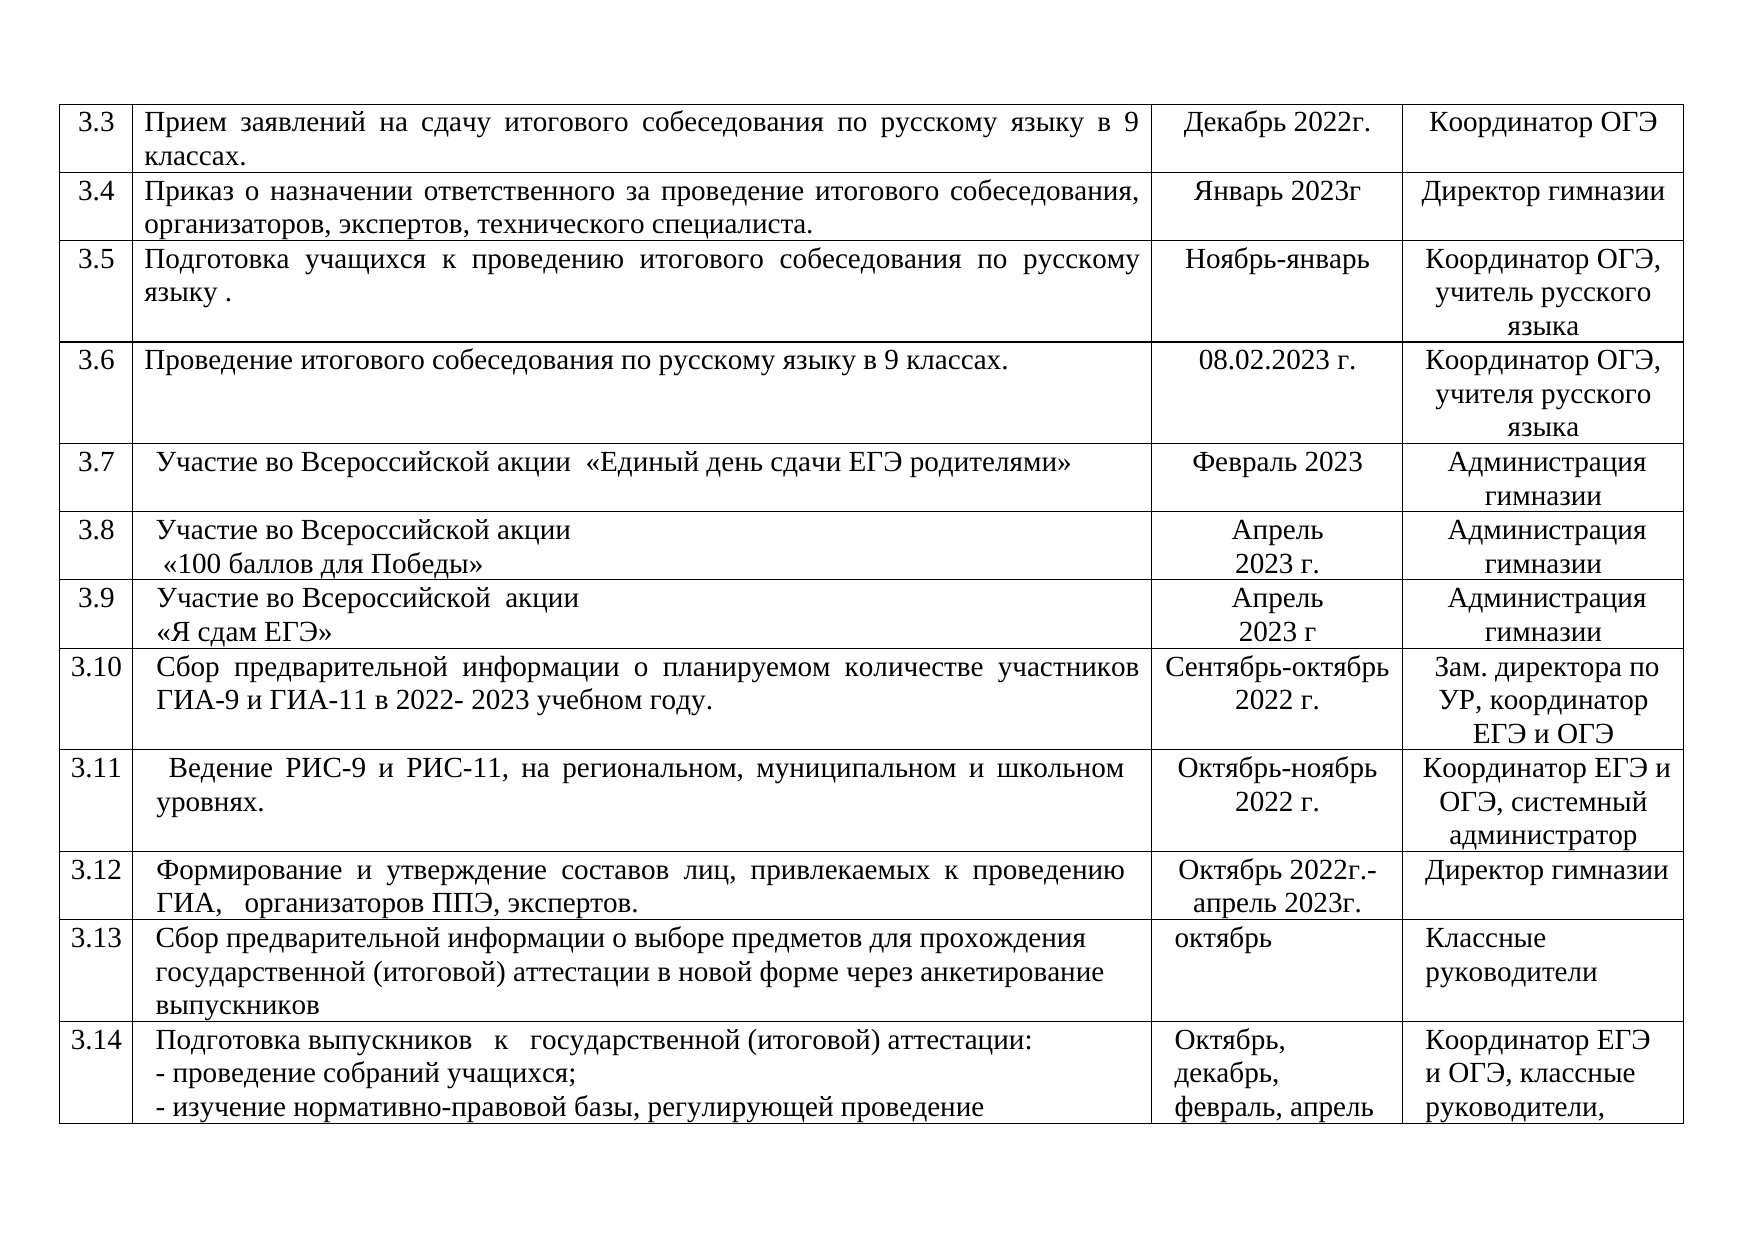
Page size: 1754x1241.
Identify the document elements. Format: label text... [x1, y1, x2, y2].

table_cell Координатор ОГЭ [1403, 105, 1683, 172]
table_cell 3.4 [60, 173, 132, 240]
table_cell Апрель 2023 г. [1152, 512, 1402, 579]
table_cell Подготовка учащихся к проведению итогового собеседования по русскому языку . [133, 241, 1151, 341]
table_cell Директор гимназии [1403, 173, 1683, 240]
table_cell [1403, 1022, 1683, 1122]
table_cell 3.10 [60, 649, 132, 749]
table_cell Приказ о назначении ответственного за проведение итогового собеседования, организаторов, экспертов, технического специалиста. [133, 173, 1151, 240]
table_cell Октябрь 2022г.- апрель 2023г. [1152, 852, 1402, 919]
table_cell 3.7 [60, 444, 132, 511]
table_cell Проведение итогового собеседования по русскому языку в 9 классах. [133, 343, 1151, 443]
table_cell 3.3 [60, 105, 132, 172]
table_cell Октябрь-ноябрь 2022 г. [1152, 750, 1402, 851]
table_cell Зам. директора по УР, координатор ЕГЭ и ОГЭ [1403, 649, 1683, 749]
table_cell Февраль 2023 [1152, 444, 1402, 511]
table_cell октябрь [1152, 920, 1402, 1021]
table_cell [133, 1022, 1151, 1122]
table_cell Директор гимназии [1403, 852, 1683, 919]
table_cell 3.12 [60, 852, 132, 919]
table_cell 3.8 [60, 512, 132, 579]
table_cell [1152, 1022, 1402, 1122]
table_cell 3.5 [60, 241, 132, 341]
table_cell [133, 444, 1151, 511]
table_cell Декабрь 2022г. [1152, 105, 1402, 172]
table_cell 3.11 [60, 750, 132, 851]
table_cell Администрация гимназии [1403, 512, 1683, 579]
table_cell Сбор предварительной информации о выборе предметов для прохождения государственной (итоговой) аттестации в новой форме через анкетирование выпускников [133, 920, 1151, 1021]
table_cell 3.9 [60, 580, 132, 648]
table_cell Администрация гимназии [1403, 580, 1683, 648]
table_cell 3.14 [60, 1022, 132, 1122]
table_cell Классные руководители [1403, 920, 1683, 1021]
table_cell Координатор ОГЭ, учитель русского языка [1403, 241, 1683, 341]
table_cell Сентябрь-октябрь 2022 г. [1152, 649, 1402, 749]
table_cell [133, 852, 1151, 919]
table_cell Январь 2023г [1152, 173, 1402, 240]
table_cell Апрель 2023 г [1152, 580, 1402, 648]
table_cell 3.13 [60, 920, 132, 1021]
table_cell Координатор ЕГЭ и ОГЭ, системный администратор [1403, 750, 1683, 851]
table_cell Ноябрь-январь [1152, 241, 1402, 341]
table_cell 08.02.2023 г. [1152, 343, 1402, 443]
table_cell [133, 580, 1151, 648]
table_cell Координатор ОГЭ, учителя русского языка [1403, 343, 1683, 443]
table_cell [133, 750, 1151, 851]
table_cell [133, 512, 1151, 579]
table_cell Прием заявлений на сдачу итогового собеседования по русскому языку в 9 классах. [133, 105, 1151, 172]
table_cell 3.6 [60, 343, 132, 443]
table_cell [133, 649, 1151, 749]
table_cell Администрация гимназии [1403, 444, 1683, 511]
